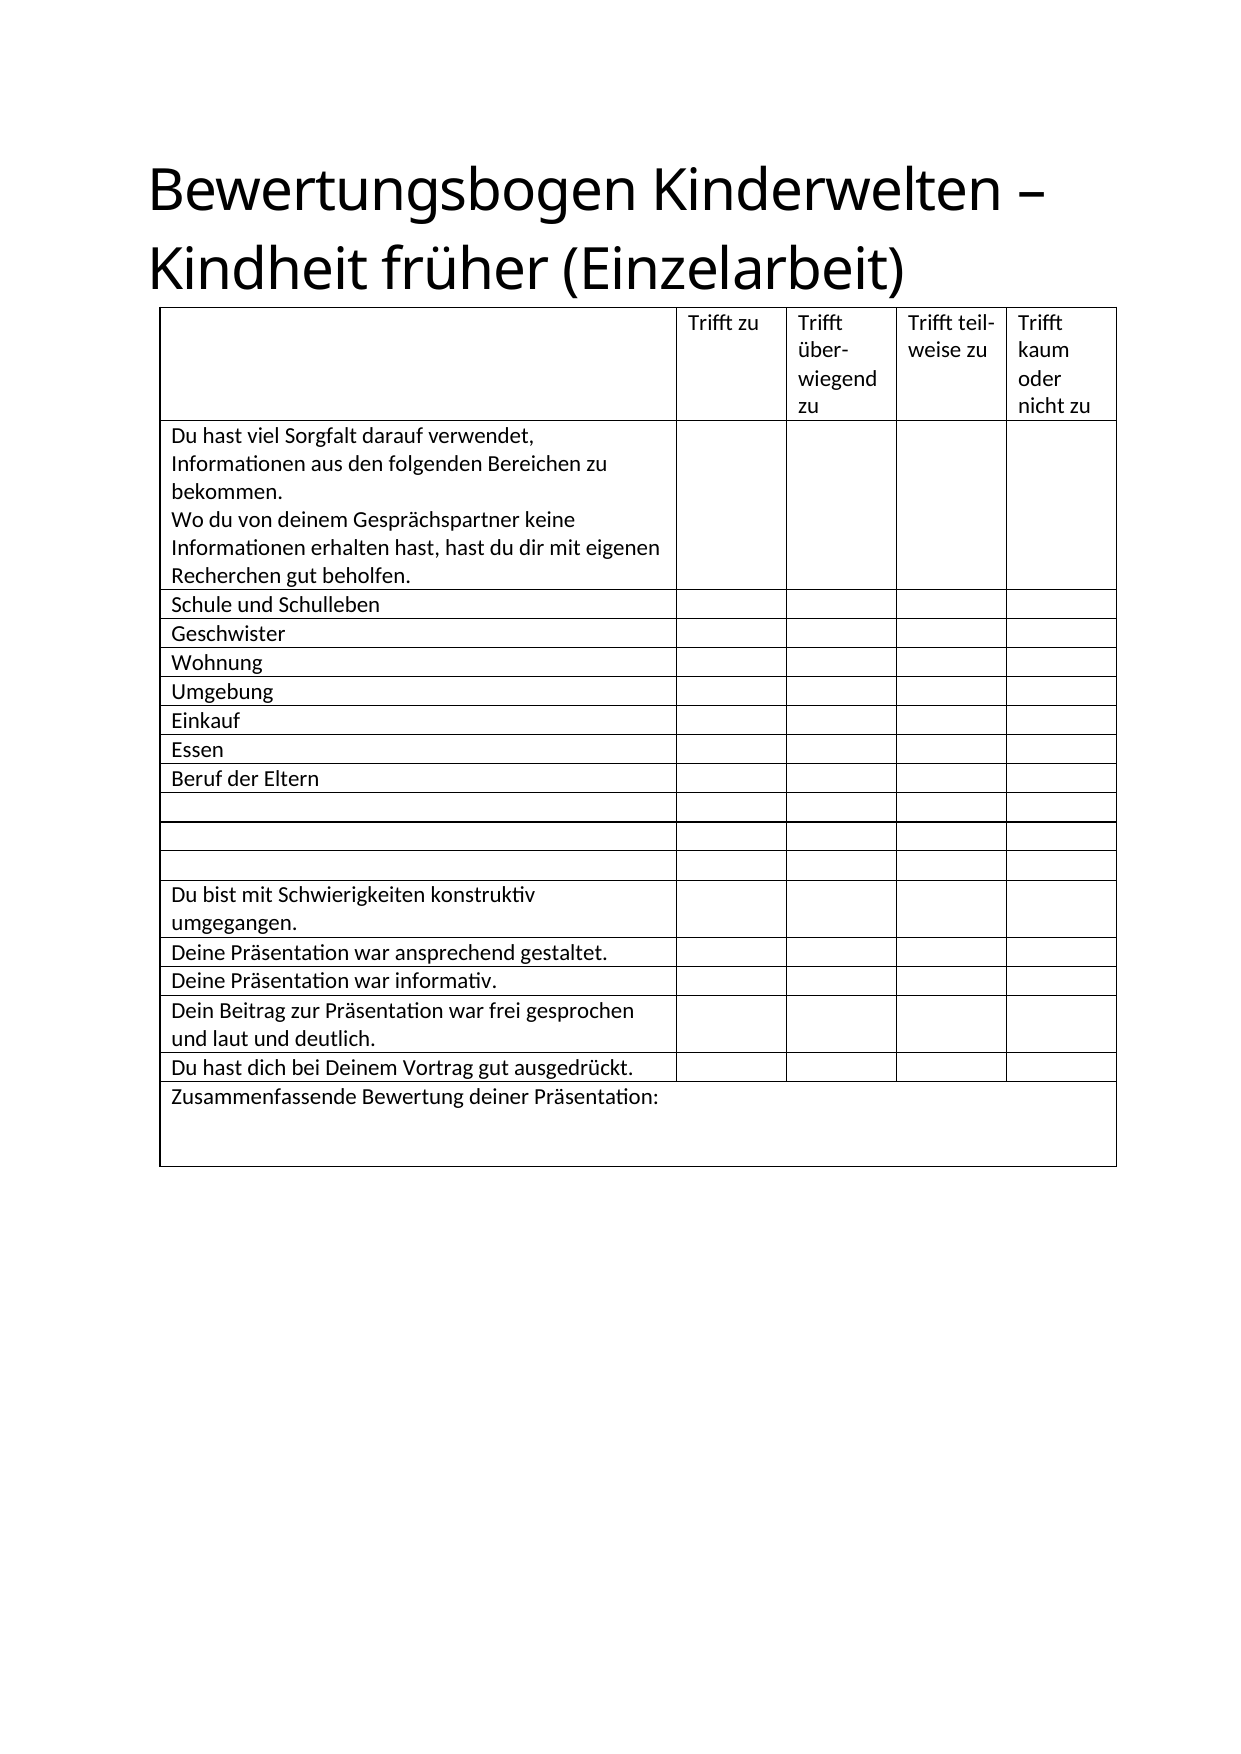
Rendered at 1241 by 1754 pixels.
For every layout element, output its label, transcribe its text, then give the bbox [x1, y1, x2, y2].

table_cell Schule und Schulleben [161, 590, 676, 618]
table_cell [897, 823, 1006, 850]
table_cell [787, 793, 896, 821]
table_cell Deine Präsentation war ansprechend gestaltet. [161, 938, 676, 966]
table_cell [1007, 823, 1116, 850]
table_cell [787, 421, 896, 589]
table_header [161, 308, 676, 420]
table_cell [787, 881, 896, 937]
table_cell [897, 421, 1006, 589]
table_cell [787, 706, 896, 734]
table_cell [1007, 996, 1116, 1052]
table_cell [897, 881, 1006, 937]
table_cell [1007, 735, 1116, 763]
table_cell Du bist mit Schwierigkeiten konstruktiv umgegangen. [161, 881, 676, 937]
table_cell [897, 938, 1006, 966]
table_cell [677, 938, 786, 966]
table_cell Du hast viel Sorgfalt darauf verwendet, Informationen aus den folgenden Bereichen zu bekommen. Wo du von deinem Gesprächspartner keine Informationen erhalten hast, hast du dir mit eigenen Recherchen gut beholfen. [161, 421, 676, 589]
table_cell [677, 967, 786, 995]
table_cell [787, 967, 896, 995]
table_cell [677, 648, 786, 676]
table_cell [787, 823, 896, 850]
table_cell [787, 648, 896, 676]
table_header Trifft kaum oder nicht zu [1007, 308, 1116, 420]
table_cell [677, 421, 786, 589]
table_cell [897, 967, 1006, 995]
table_cell [1007, 764, 1116, 792]
table_cell Deine Präsentation war informativ. [161, 967, 676, 995]
table_cell [787, 735, 896, 763]
table_cell Zusammenfassende Bewertung deiner Präsentation: [161, 1082, 1116, 1166]
table_cell [787, 938, 896, 966]
table_cell [677, 677, 786, 705]
table_cell [1007, 677, 1116, 705]
table_cell [677, 619, 786, 647]
table_cell [161, 793, 676, 821]
table_header Trifft überwiegend zu [787, 308, 896, 420]
table_cell [1007, 706, 1116, 734]
table_cell Geschwister [161, 619, 676, 647]
table_cell Beruf der Eltern [161, 764, 676, 792]
table_cell [787, 996, 896, 1052]
table_cell [897, 851, 1006, 879]
table_cell [897, 793, 1006, 821]
table_cell [787, 619, 896, 647]
table_cell [161, 851, 676, 879]
table_cell [1007, 1053, 1116, 1081]
table_cell [677, 851, 786, 879]
table_cell [897, 735, 1006, 763]
table_cell Wohnung [161, 648, 676, 676]
table_cell Du hast dich bei Deinem Vortrag gut ausgedrückt. [161, 1053, 676, 1081]
table_cell [787, 677, 896, 705]
table_cell Umgebung [161, 677, 676, 705]
table_cell Dein Beitrag zur Präsentation war frei gesprochen und laut und deutlich. [161, 996, 676, 1052]
table_cell [1007, 421, 1116, 589]
table_cell [1007, 938, 1116, 966]
table_cell Essen [161, 735, 676, 763]
table_cell [677, 590, 786, 618]
table_cell [787, 1053, 896, 1081]
table_cell [1007, 967, 1116, 995]
table_cell [677, 996, 786, 1052]
title Bewertungsbogen Kinderwelten – Kindheit früher (Einzelarbeit) [148, 148, 1093, 307]
table_cell [897, 590, 1006, 618]
table_cell [1007, 590, 1116, 618]
table_cell [787, 851, 896, 879]
table_cell [1007, 793, 1116, 821]
table_cell [1007, 851, 1116, 879]
table_cell [897, 706, 1006, 734]
table_cell [897, 619, 1006, 647]
table_cell [1007, 619, 1116, 647]
table_cell [677, 793, 786, 821]
table_cell Einkauf [161, 706, 676, 734]
table_cell [1007, 648, 1116, 676]
table_cell [677, 1053, 786, 1081]
table_cell [677, 881, 786, 937]
table_cell [677, 764, 786, 792]
table_header Trifft zu [677, 308, 786, 420]
table_cell [677, 706, 786, 734]
table_cell [897, 648, 1006, 676]
table_header Trifft teilweise zu [897, 308, 1006, 420]
table_cell [787, 764, 896, 792]
table_cell [897, 677, 1006, 705]
table_cell [161, 823, 676, 850]
table_cell [897, 1053, 1006, 1081]
table_cell [677, 735, 786, 763]
table_cell [787, 590, 896, 618]
table_cell [897, 764, 1006, 792]
table_cell [1007, 881, 1116, 937]
table_cell [677, 823, 786, 850]
table_cell [897, 996, 1006, 1052]
